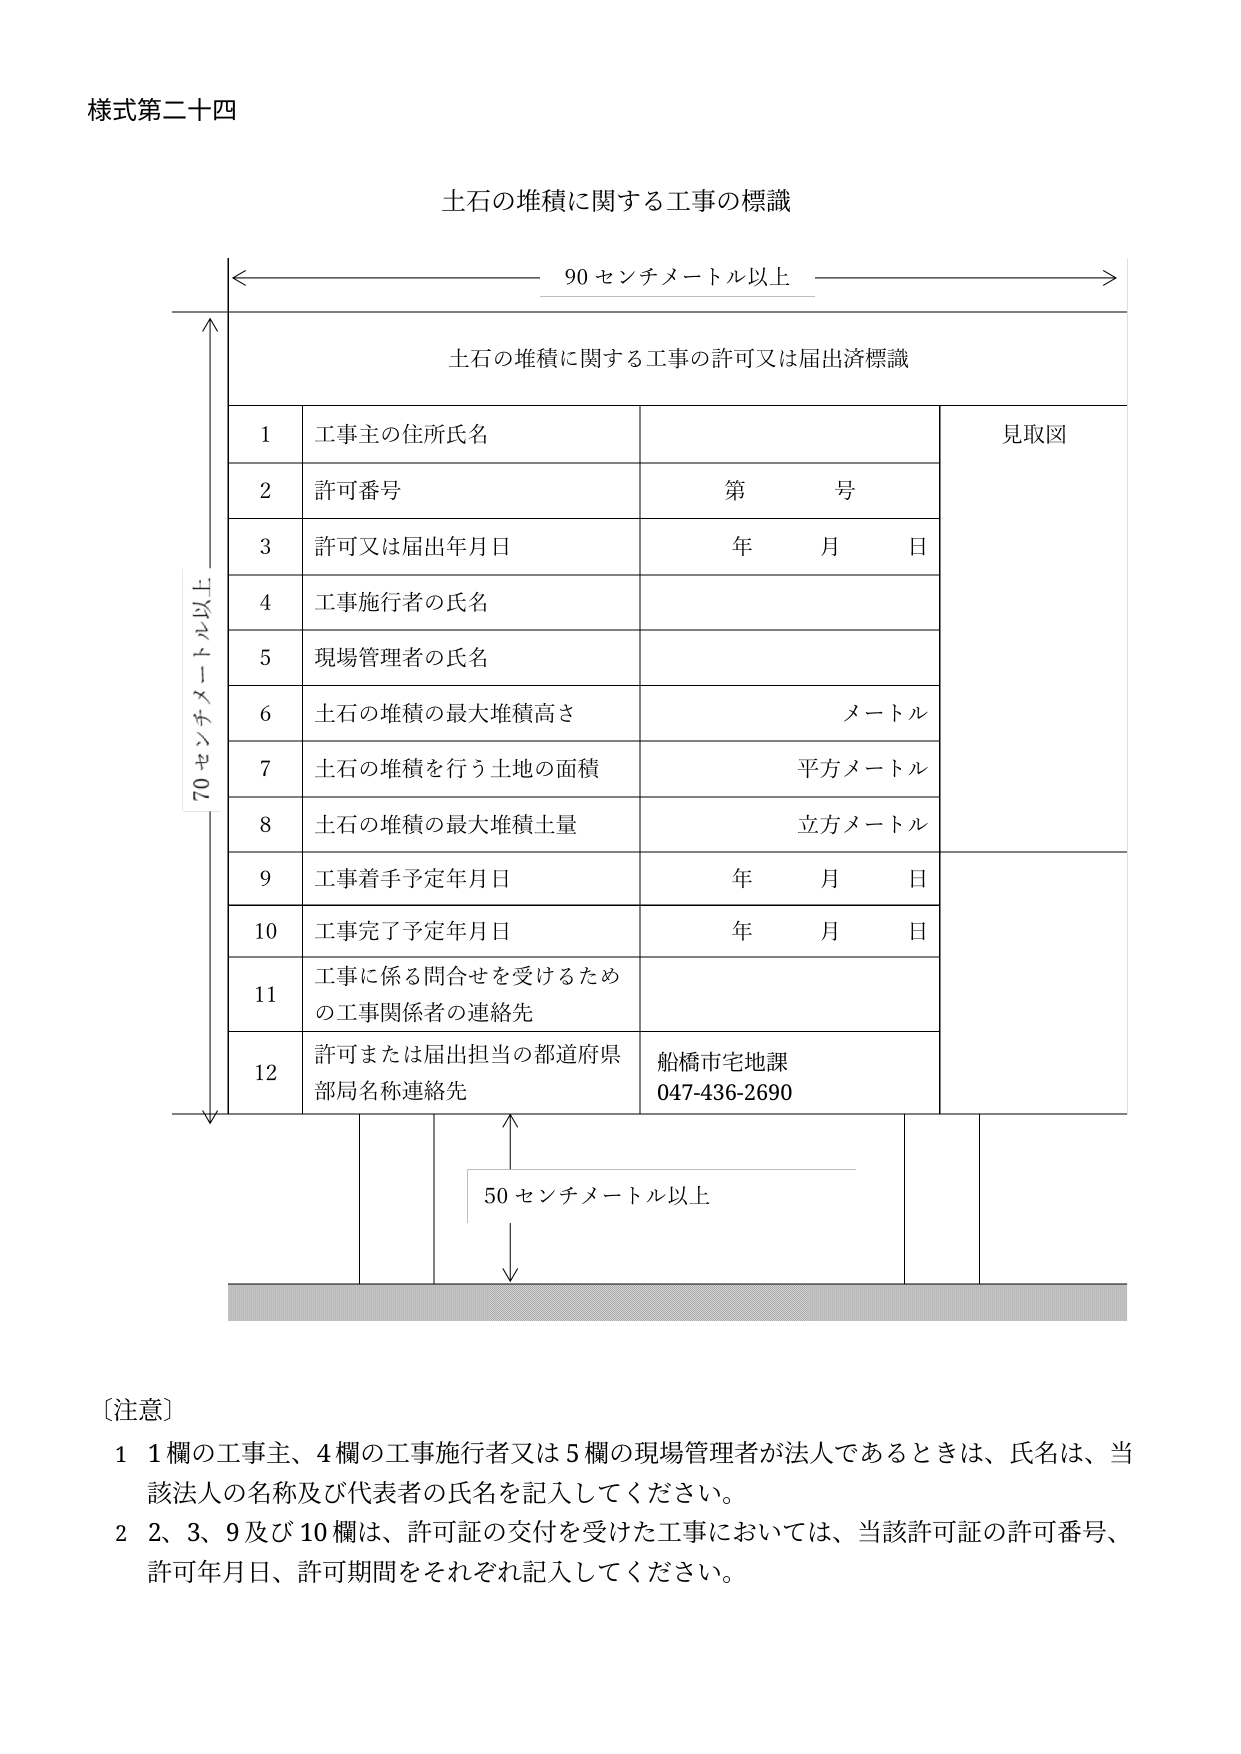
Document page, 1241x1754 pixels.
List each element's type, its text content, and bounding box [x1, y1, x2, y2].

list 2、3、9及び10欄は、許可証の交付を受けた工事においては、当該許可証の許可番号、許可年月日、許可期間をそれぞれ記入してください。 [115, 1512, 1152, 1589]
text 〔注意〕 [89, 1390, 1152, 1427]
list 1欄の工事主、4欄の工事施行者又は5欄の現場管理者が法人であるときは、氏名は、当該法人の名称及び代表者の氏名を記入してください。 [115, 1433, 1152, 1510]
text 土石の堆積に関する工事の標識 [88, 181, 1146, 218]
text 様式第二十四 [87, 89, 1152, 127]
picture [171, 257, 1128, 1321]
